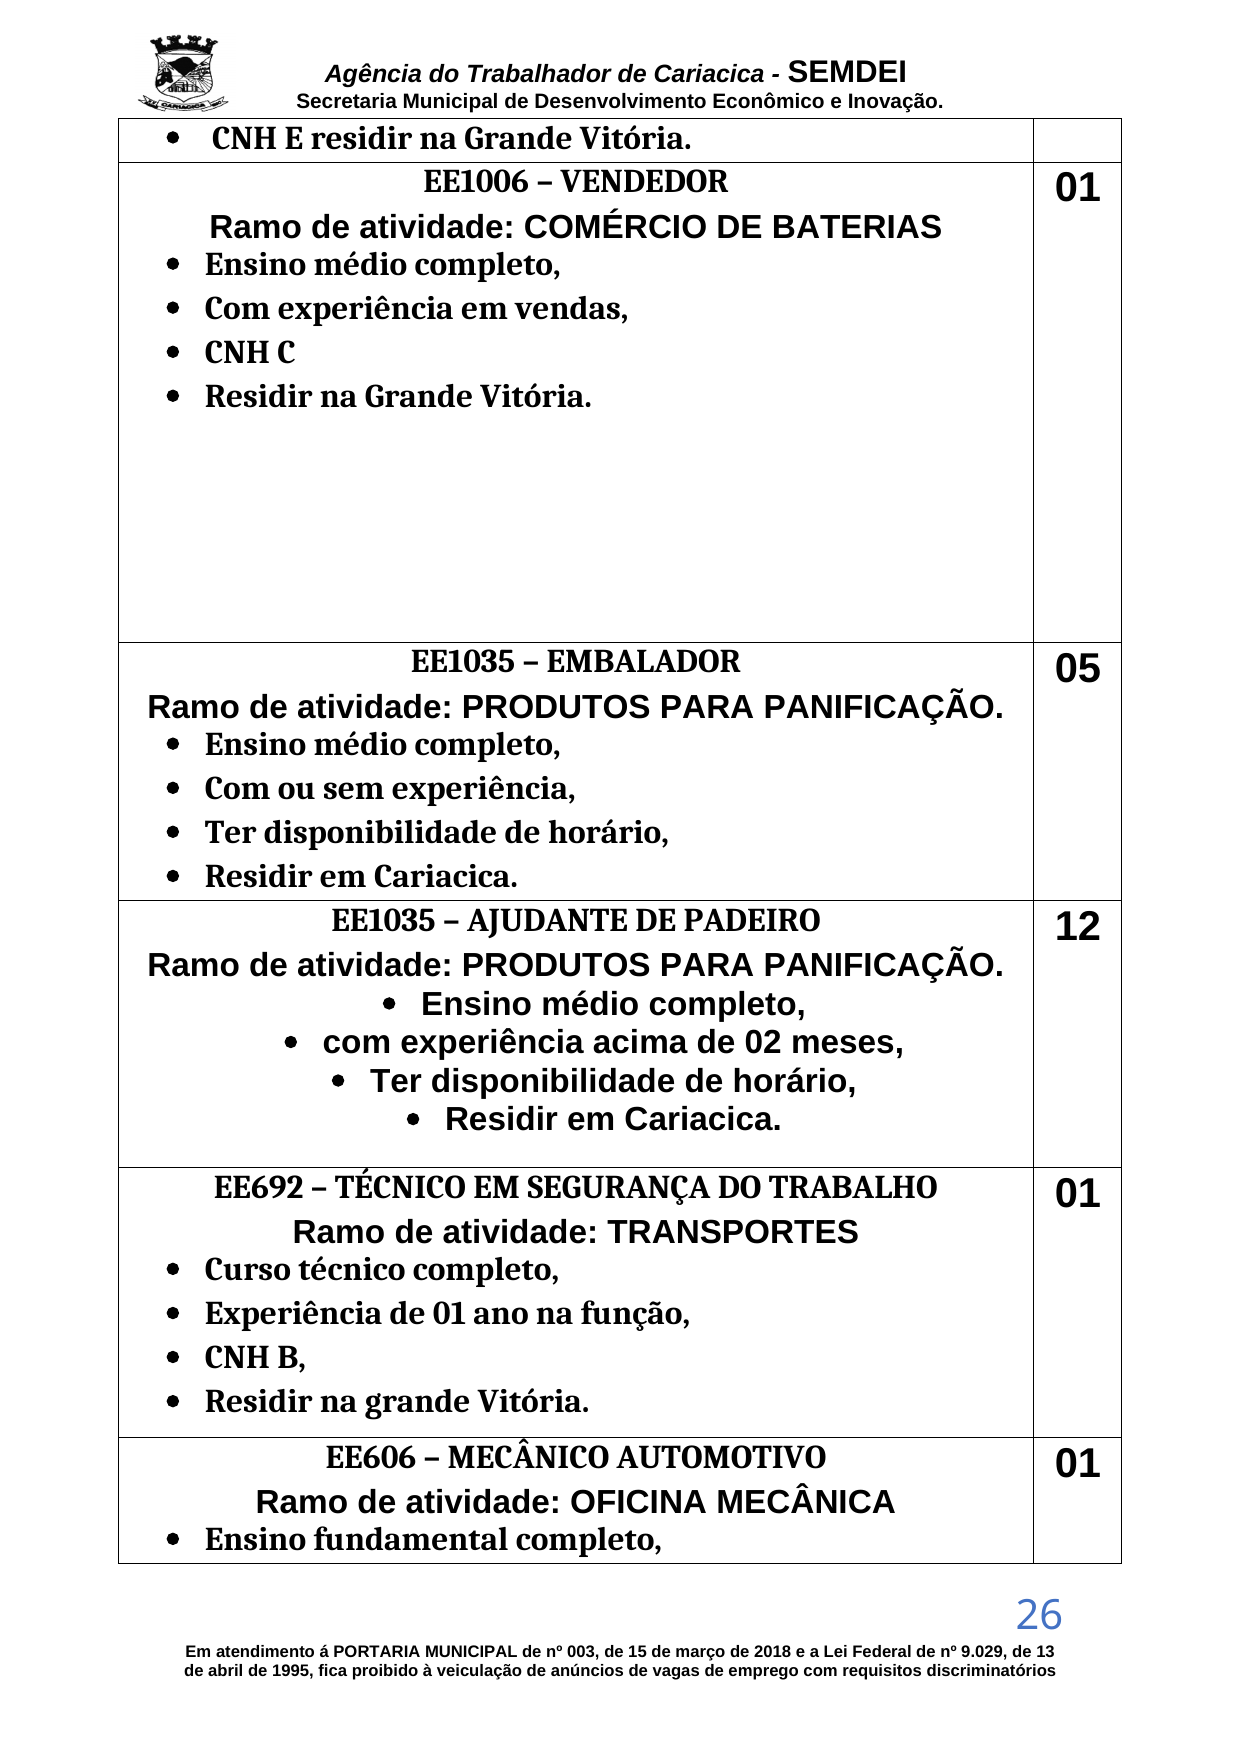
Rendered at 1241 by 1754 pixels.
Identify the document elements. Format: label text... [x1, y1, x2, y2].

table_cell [119, 1438, 1033, 1563]
table_cell EE1035 – EMBALADOR Ramo de atividade: PRODUTOS PARA PANIFICAÇÃO. Ensino médio completo, Com ou sem experiência, Ter disponibilidade de horário, Residir em Cariacica. [119, 643, 1033, 900]
table_cell EE1006 – VENDEDOR Ramo de atividade: COMÉRCIO DE BATERIAS Ensino médio completo, Com experiência em vendas, CNH C Residir na Grande Vitória. [119, 163, 1033, 642]
table_cell 01 [1034, 1168, 1121, 1437]
table_cell EE1035 – AJUDANTE DE PADEIRO Ramo de atividade: PRODUTOS PARA PANIFICAÇÃO. Ensino médio completo, com experiência acima de 02 meses, Ter disponibilidade de horário, Residir em Cariacica. [119, 901, 1033, 1167]
table_cell 12 [1034, 901, 1121, 1167]
table_cell EE692 – TÉCNICO EM SEGURANÇA DO TRABALHO Ramo de atividade: TRANSPORTES Curso técnico completo, Experiência de 01 ano na função, CNH B, Residir na grande Vitória. [119, 1168, 1033, 1437]
table_cell 05 [1034, 643, 1121, 900]
picture [134, 31, 237, 118]
table_cell 01 [1034, 1438, 1121, 1563]
table_cell 10 [1034, 119, 1121, 162]
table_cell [119, 119, 1033, 162]
table_cell 01 [1034, 163, 1121, 642]
